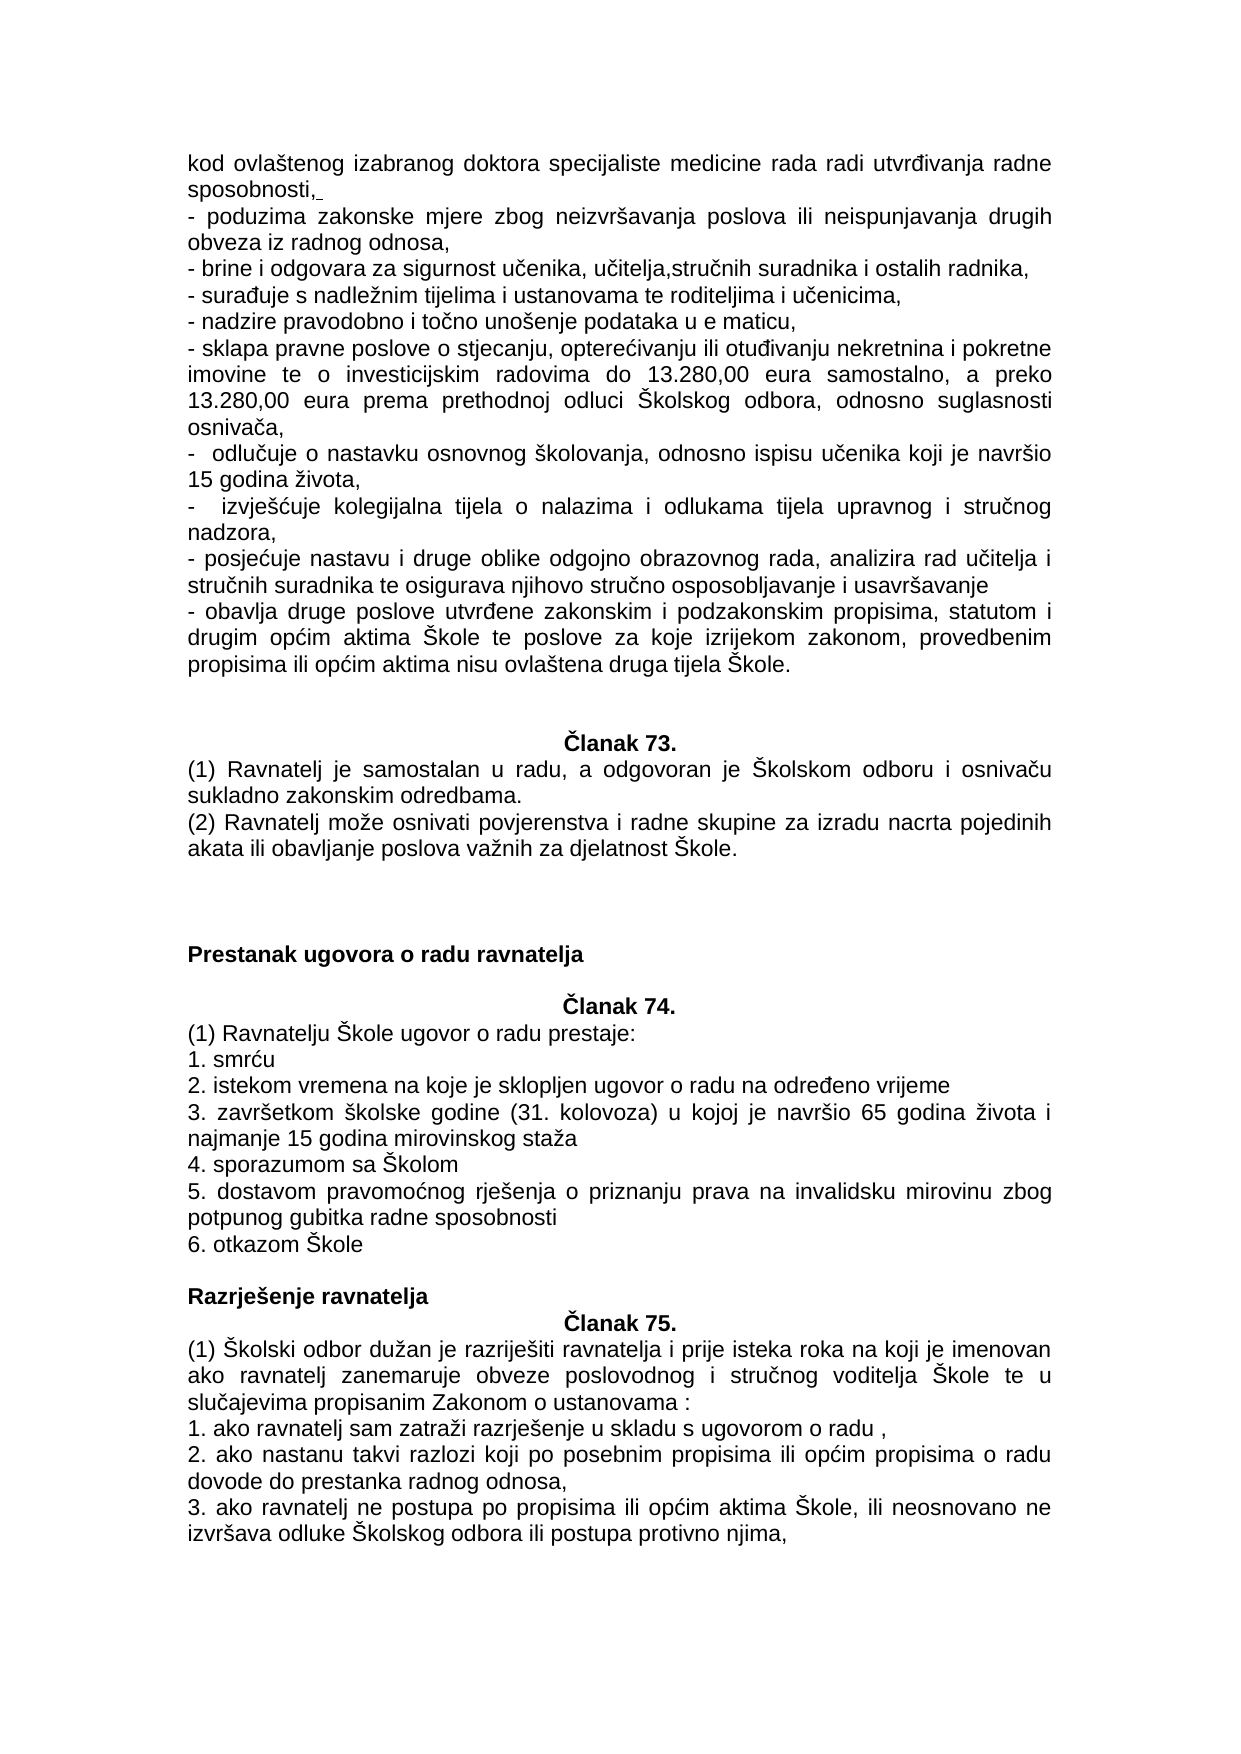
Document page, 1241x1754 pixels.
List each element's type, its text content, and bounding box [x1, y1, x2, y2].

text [187, 150, 1053, 203]
text 1. smrću [187, 1046, 1053, 1072]
text Prestanak ugovora o radu ravnatelja [187, 941, 1053, 967]
text (2) Ravnatelj može osnivati povjerenstva i radne skupine za izradu nacrta pojedinih akata ili obavljanje poslova važnih za djelatnost Škole. [187, 809, 1053, 862]
text 2. istekom vremena na koje je sklopljen ugovor o radu na određeno vrijeme [187, 1072, 1053, 1099]
text - nadzire pravodobno i točno unošenje podataka u e maticu, [187, 308, 1053, 334]
text (1) Školski odbor dužan je razriješiti ravnatelja i prije isteka roka na koji je imenovan ako ravnatelj zanemaruje obveze poslovodnog i stručnog voditelja Škole te u slučajevima propisanim Zakonom o ustanovama : [187, 1336, 1053, 1415]
text - odlučuje o nastavku osnovnog školovanja, odnosno ispisu učenika koji je navršio 15 godina života, [187, 440, 1053, 493]
text Razrješenje ravnatelja [187, 1283, 1053, 1309]
text 1. ako ravnatelj sam zatraži razrješenje u skladu s ugovorom o radu , [187, 1415, 1053, 1441]
text Članak 74. [187, 993, 1053, 1020]
text 3. završetkom školske godine (31. kolovoza) u kojoj je navršio 65 godina života i najmanje 15 godina mirovinskog staža [187, 1099, 1053, 1151]
text 4. sporazumom sa Školom [187, 1151, 1053, 1178]
text 6. otkazom Škole [187, 1231, 1053, 1257]
text (1) Ravnatelj je samostalan u radu, a odgovoran je Školskom odboru i osnivaču sukladno zakonskim odredbama. [187, 756, 1053, 809]
text - sklapa pravne poslove o stjecanju, opterećivanju ili otuđivanju nekretnina i pokretne imovine te o investicijskim radovima do 13.280,00 eura samostalno, a preko 13.280,00 eura prema prethodnoj odluci Školskog odbora, odnosno suglasnosti osnivača, [187, 334, 1053, 440]
text - izvješćuje kolegijalna tijela o nalazima i odlukama tijela upravnog i stručnog nadzora, [187, 493, 1053, 545]
text 2. ako nastanu takvi razlozi koji po posebnim propisima ili općim propisima o radu dovode do prestanka radnog odnosa, [187, 1441, 1053, 1494]
text - brine i odgovara za sigurnost učenika, učitelja,stručnih suradnika i ostalih radnika, [187, 255, 1053, 282]
text 5. dostavom pravomoćnog rješenja o priznanju prava na invalidsku mirovinu zbog potpunog gubitka radne sposobnosti [187, 1178, 1053, 1231]
text - poduzima zakonske mjere zbog neizvršavanja poslova ili neispunjavanja drugih obveza iz radnog odnosa, [187, 203, 1053, 255]
text 3. ako ravnatelj ne postupa po propisima ili općim aktima Škole, ili neosnovano ne izvršava odluke Školskog odbora ili postupa protivno njima, [187, 1494, 1053, 1547]
text - surađuje s nadležnim tijelima i ustanovama te roditeljima i učenicima, [187, 282, 1053, 308]
text Članak 73. [187, 730, 1053, 756]
text - posjećuje nastavu i druge oblike odgojno obrazovnog rada, analizira rad učitelja i stručnih suradnika te osigurava njihovo stručno osposobljavanje i usavršavanje [187, 545, 1053, 598]
text - obavlja druge poslove utvrđene zakonskim i podzakonskim propisima, statutom i drugim općim aktima Škole te poslove za koje izrijekom zakonom, provedbenim propisima ili općim aktima nisu ovlaštena druga tijela Škole. [187, 598, 1053, 677]
text (1) Ravnatelju Škole ugovor o radu prestaje: [187, 1020, 1053, 1046]
text Članak 75. [187, 1309, 1053, 1336]
